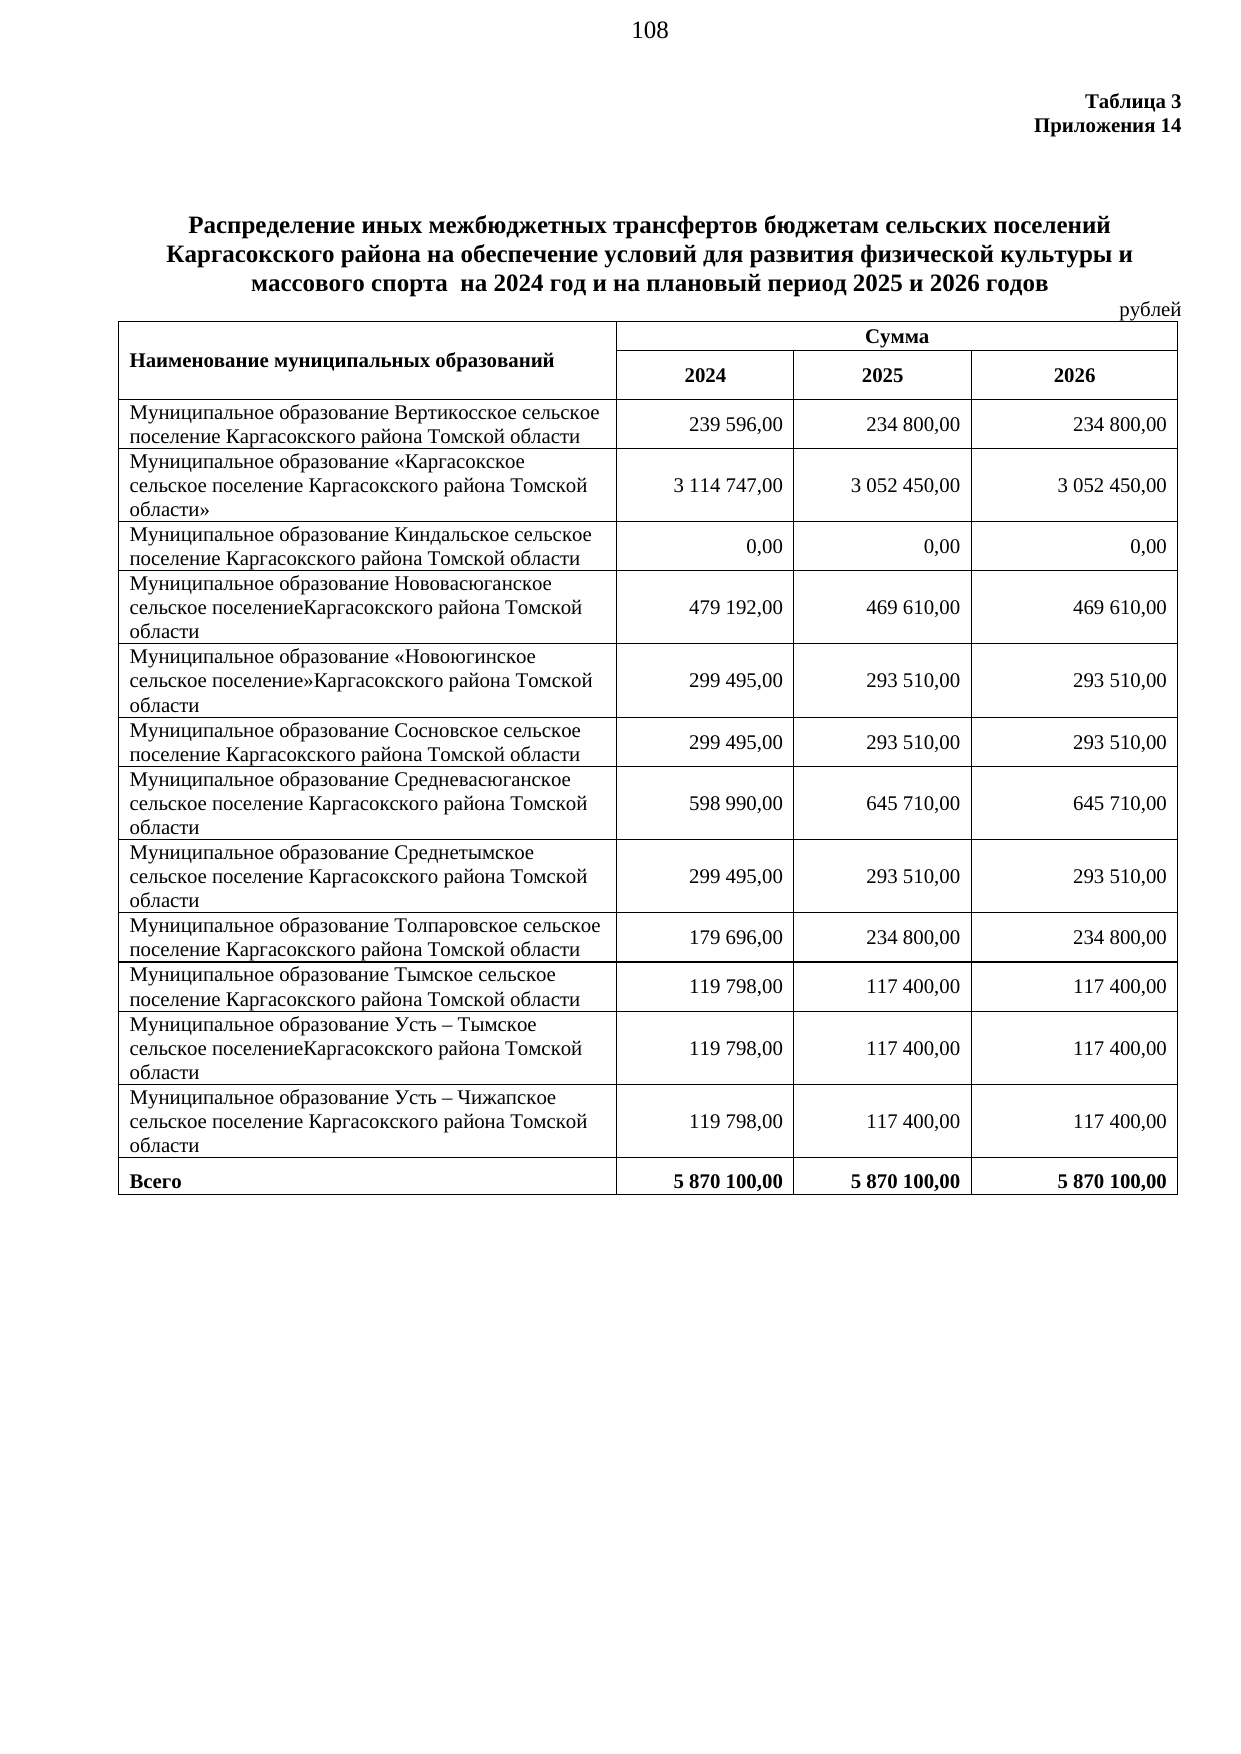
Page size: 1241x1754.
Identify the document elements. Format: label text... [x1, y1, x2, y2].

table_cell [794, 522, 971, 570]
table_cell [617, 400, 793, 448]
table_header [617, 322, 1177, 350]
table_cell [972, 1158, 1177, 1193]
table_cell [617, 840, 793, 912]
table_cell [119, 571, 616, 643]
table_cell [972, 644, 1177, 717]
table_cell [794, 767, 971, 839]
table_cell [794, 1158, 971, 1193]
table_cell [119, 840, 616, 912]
text Таблица 3 [118, 89, 1181, 113]
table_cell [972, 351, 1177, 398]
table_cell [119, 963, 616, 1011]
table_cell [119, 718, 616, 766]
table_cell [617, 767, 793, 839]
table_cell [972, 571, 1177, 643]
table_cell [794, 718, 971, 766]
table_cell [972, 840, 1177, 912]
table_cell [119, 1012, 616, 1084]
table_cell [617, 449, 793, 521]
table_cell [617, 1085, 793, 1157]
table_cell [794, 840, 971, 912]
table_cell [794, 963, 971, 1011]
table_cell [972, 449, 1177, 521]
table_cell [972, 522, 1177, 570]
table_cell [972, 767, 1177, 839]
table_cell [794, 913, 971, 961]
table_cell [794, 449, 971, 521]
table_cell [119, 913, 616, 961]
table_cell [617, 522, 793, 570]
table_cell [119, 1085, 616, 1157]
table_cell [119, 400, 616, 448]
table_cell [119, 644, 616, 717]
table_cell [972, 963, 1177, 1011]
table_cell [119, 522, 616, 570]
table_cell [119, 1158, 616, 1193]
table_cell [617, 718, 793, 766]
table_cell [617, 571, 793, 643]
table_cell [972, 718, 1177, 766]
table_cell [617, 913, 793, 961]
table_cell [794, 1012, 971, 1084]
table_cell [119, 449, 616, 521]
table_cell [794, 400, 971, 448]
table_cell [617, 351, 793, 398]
text рублей [118, 297, 1181, 321]
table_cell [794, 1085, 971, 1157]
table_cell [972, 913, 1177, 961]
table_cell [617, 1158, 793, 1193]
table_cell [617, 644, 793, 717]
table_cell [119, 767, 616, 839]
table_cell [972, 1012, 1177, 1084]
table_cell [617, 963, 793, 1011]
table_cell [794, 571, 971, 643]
text Приложения 14 [118, 113, 1181, 137]
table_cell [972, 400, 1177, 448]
text Распределение иных межбюджетных трансфертов бюджетам сельских поселений Каргасокского района на обеспечение условий для развития физической культуры и массового спорта на 2024 год и на плановый период 2025 и 2026 годов [118, 211, 1181, 297]
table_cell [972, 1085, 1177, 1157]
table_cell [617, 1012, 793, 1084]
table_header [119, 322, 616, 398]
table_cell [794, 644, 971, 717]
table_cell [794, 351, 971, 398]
